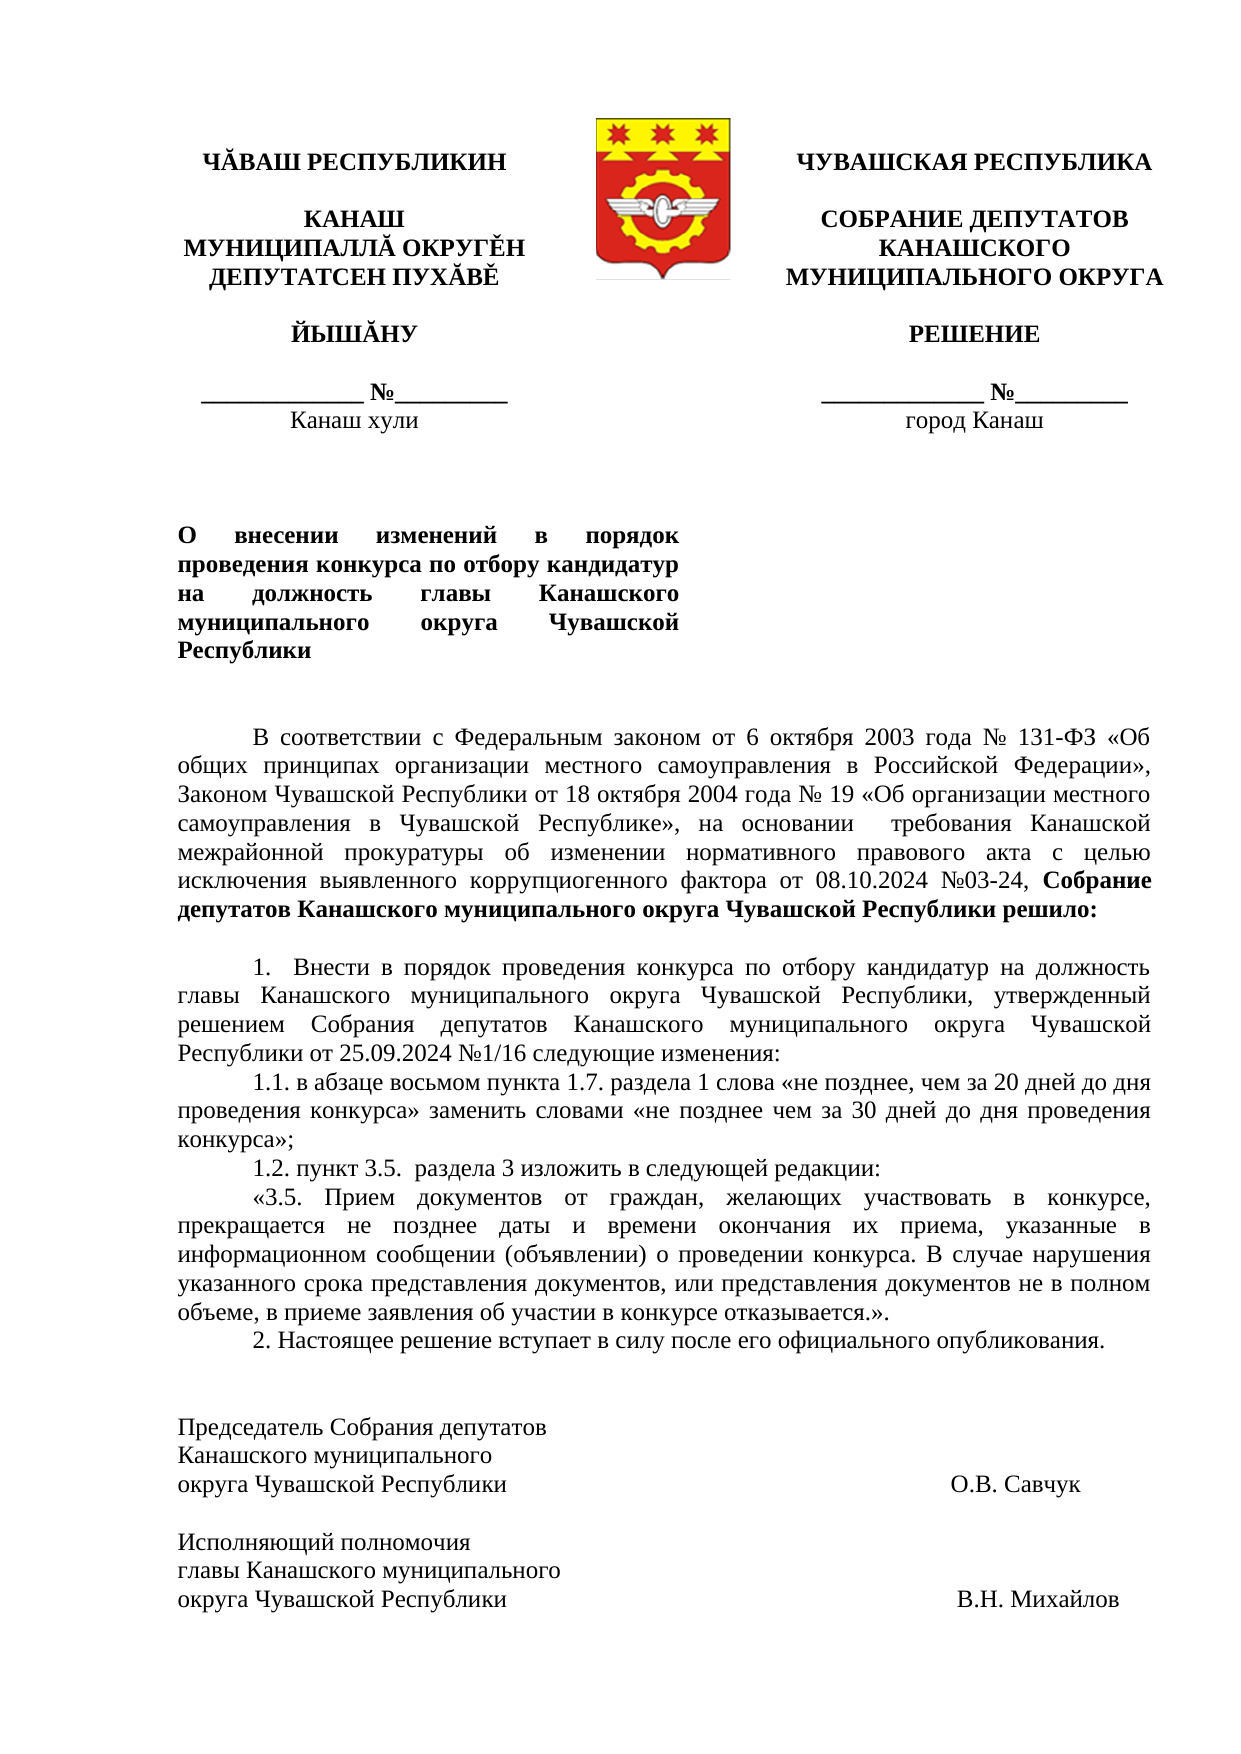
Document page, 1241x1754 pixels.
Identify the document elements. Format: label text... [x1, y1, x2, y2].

table_cell КАНАШ МУНИЦИПАЛЛĂ ОКРУГĚН ДЕПУТАТСЕН ПУХĂВĚ йышĂну _____________ №_________ Канаш хули [148, 204, 561, 434]
text Канашского муниципального [177, 1441, 1152, 1469]
text О внесении изменений в порядок проведения конкурса по отбору кандидатур на должность главы Канашского муниципального округа Чувашской Республики [177, 521, 679, 664]
text округа Чувашской Республики В.Н. Михайлов [177, 1584, 1152, 1613]
text Исполняющий полномочия [177, 1527, 1152, 1556]
text главы Канашского муниципального [177, 1556, 1152, 1584]
table_header ЧĂВАШ РЕСПУБЛИКИН [148, 118, 561, 204]
picture [596, 118, 733, 280]
table_header ЧУВАШСКАЯ РЕСПУБЛИКА [768, 118, 1181, 204]
text 1.1. в абзаце восьмом пункта 1.7. раздела 1 слова «не позднее, чем за 20 дней до дня проведения конкурса» заменить словами «не позднее чем за 30 дней до дня проведения конкурса»; [177, 1067, 1152, 1153]
text 1.2. пункт 3.5. раздела 3 изложить в следующей редакции: [177, 1153, 1152, 1182]
table_cell СОБРАНИЕ ДЕПУТАТОВ КАНАШСКОГО МУНИЦИПАЛЬНОГО ОКРУГА РЕШЕНИЕ _____________ №_________ город Канаш [768, 204, 1181, 434]
text 1. Внести в порядок проведения конкурса по отбору кандидатур на должность главы Канашского муниципального округа Чувашской Республики, утвержденный решением Собрания депутатов Канашского муниципального округа Чувашской Республики от 25.09.2024 №1/16 следующие изменения: [177, 952, 1152, 1067]
text Председатель Собрания депутатов [177, 1412, 1152, 1441]
text «3.5. Прием документов от граждан, желающих участвовать в конкурсе, прекращается не позднее даты и времени окончания их приема, указанные в информационном сообщении (объявлении) о проведении конкурса. В случае нарушения указанного срока представления документов, или представления документов не в полном объеме, в приеме заявления об участии в конкурсе отказывается.». [177, 1182, 1152, 1326]
text 2. Настоящее решение вступает в силу после его официального опубликования. [177, 1326, 1152, 1354]
text округа Чувашской Республики О.В. Савчук [177, 1469, 1152, 1498]
text В соответствии с Федеральным законом от 6 октября 2003 года № 131-ФЗ «Об общих принципах организации местного самоуправления в Российской Федерации», Законом Чувашской Республики от 18 октября 2004 года № 19 «Об организации местного самоуправления в Чувашской Республике», на основании требования Канашской межрайонной прокуратуры об изменении нормативного правового акта с целью исключения выявленного коррупциогенного фактора от 08.10.2024 №03-24, Собрание депутатов Канашского муниципального округа Чувашской Республики решило: [177, 722, 1152, 923]
table_header [561, 118, 768, 434]
